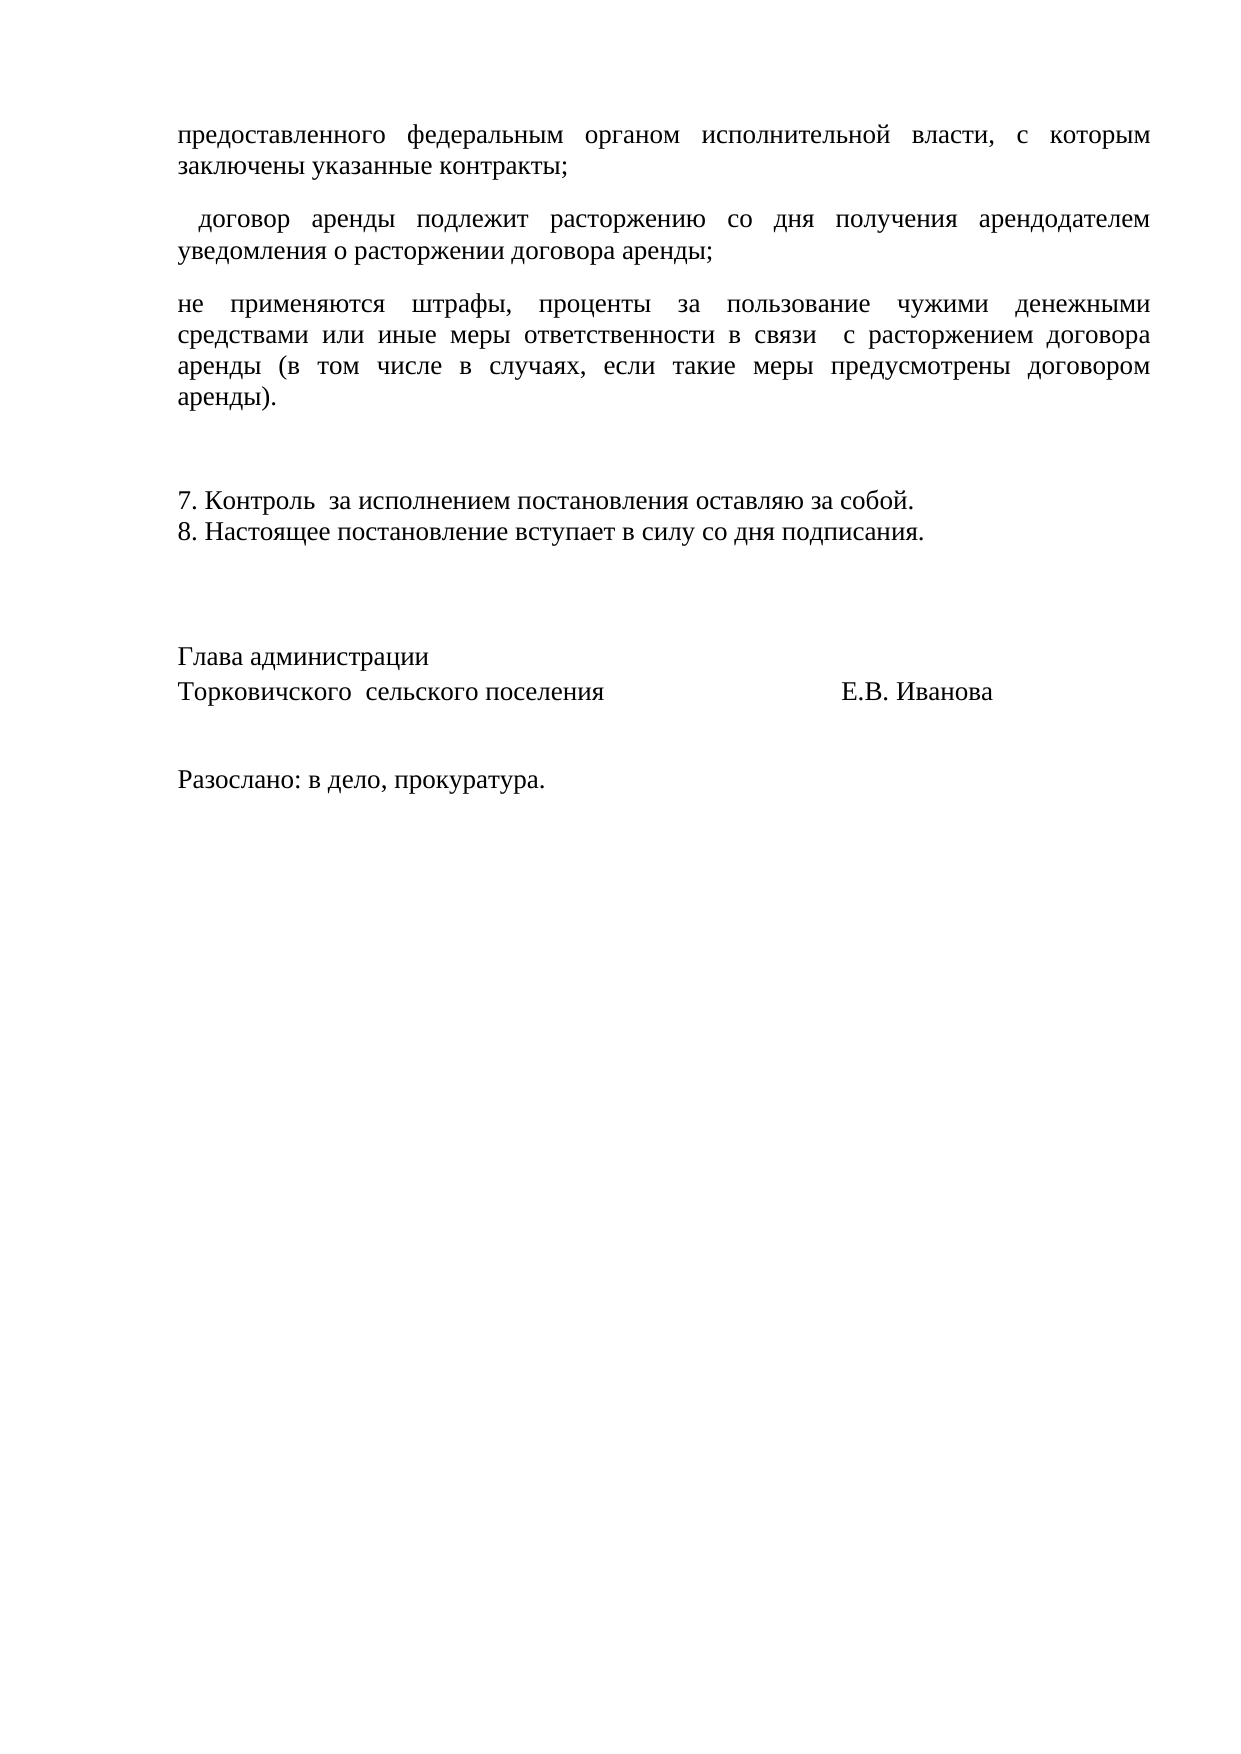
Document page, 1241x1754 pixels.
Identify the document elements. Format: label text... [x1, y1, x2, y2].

list Разослано: в дело, прокуратура. [177, 763, 1152, 794]
text договор аренды подлежит расторжению со дня получения арендодателем уведомления о расторжении договора аренды; [177, 203, 1152, 265]
list 8. Настоящее постановление вступает в силу со дня подписания. [177, 515, 1152, 546]
text не применяются штрафы, проценты за пользование чужими денежными средствами или иные меры ответственности в связи с расторжением договора аренды (в том числе в случаях, если такие меры предусмотрены договором аренды). [177, 287, 1152, 412]
text Торковичского сельского поселения Е.В. Иванова [177, 676, 1152, 707]
list 7. Контроль за исполнением постановления оставляю за собой. [177, 484, 1152, 515]
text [177, 118, 1152, 180]
text Глава администрации [177, 640, 1152, 671]
